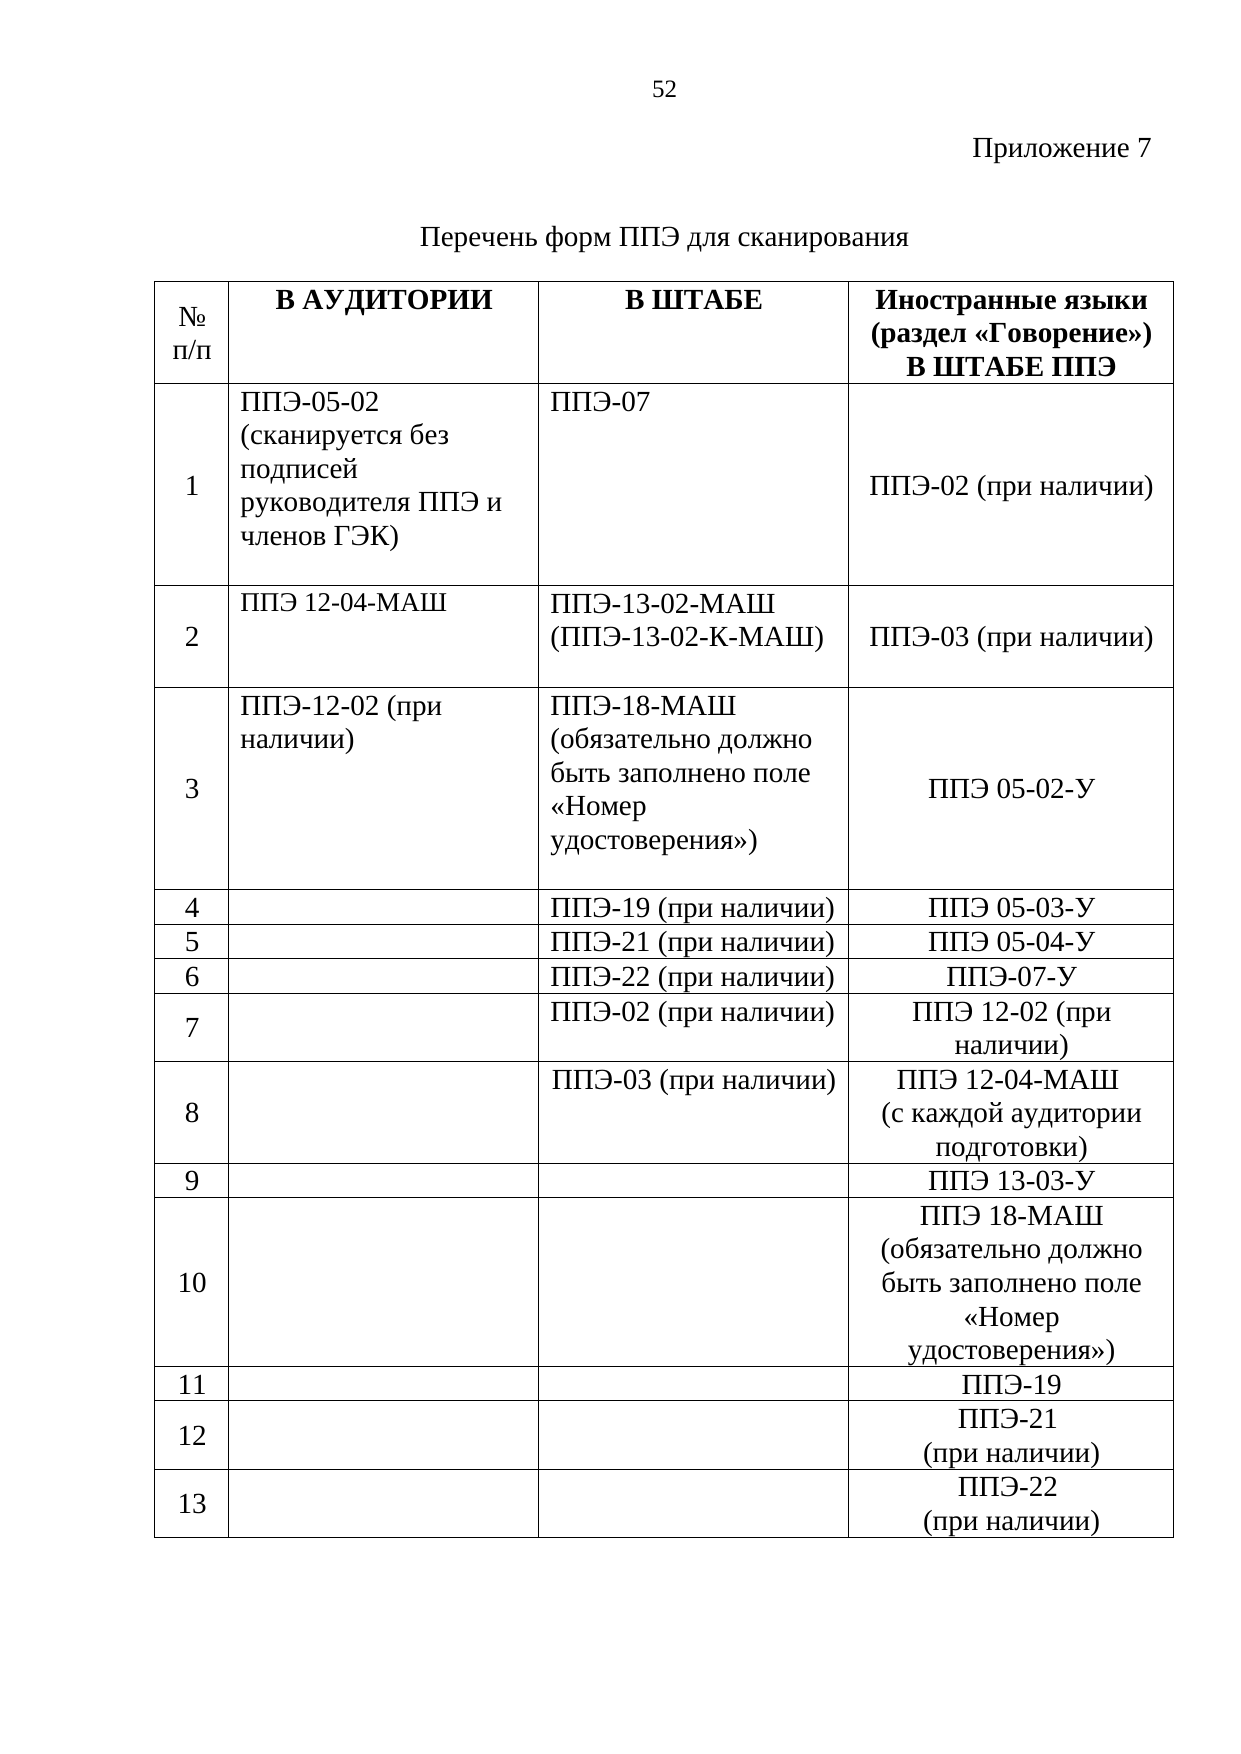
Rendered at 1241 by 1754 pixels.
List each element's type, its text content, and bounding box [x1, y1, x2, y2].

table_cell ППЭ 13-03-У [849, 1164, 1173, 1197]
table_cell [229, 1470, 538, 1537]
table_cell [539, 1198, 848, 1366]
text Приложение 7 [177, 131, 1152, 164]
table_cell [539, 1164, 848, 1197]
table_cell ППЭ-07 [539, 384, 848, 585]
table_cell ППЭ 12-04-МАШ [229, 586, 538, 687]
table_cell 3 [155, 688, 228, 889]
table_cell [229, 1401, 538, 1468]
table_cell ППЭ 05-02-У [849, 688, 1173, 889]
table_cell 4 [155, 890, 228, 923]
table_cell [229, 994, 538, 1061]
table_cell [229, 1062, 538, 1162]
table_header Иностранные языки (раздел «Говорение») В ШТАБЕ ППЭ [849, 282, 1173, 383]
table_cell [229, 959, 538, 993]
table_header № п/п [155, 282, 228, 383]
table_cell ППЭ-19 (при наличии) [539, 890, 848, 923]
table_cell ППЭ-19 [849, 1367, 1173, 1400]
table_cell [539, 1367, 848, 1400]
text Перечень форм ППЭ для сканирования [177, 219, 1152, 252]
table_cell ППЭ-03 (при наличии) [539, 1062, 848, 1162]
table_cell 8 [155, 1062, 228, 1162]
table_cell ППЭ-02 (при наличии) [849, 384, 1173, 585]
table_cell ППЭ-21 (при наличии) [539, 925, 848, 958]
table_cell ППЭ-02 (при наличии) [539, 994, 848, 1061]
table_cell [229, 890, 538, 923]
table_cell [539, 1470, 848, 1537]
table_cell 13 [155, 1470, 228, 1537]
table_cell ППЭ 05-03-У [849, 890, 1173, 923]
table_cell ППЭ 18-МАШ (обязательно должно быть заполнено поле «Номер удостоверения») [849, 1198, 1173, 1366]
table_cell [229, 1164, 538, 1197]
table_cell ППЭ 05-04-У [849, 925, 1173, 958]
table_cell 10 [155, 1198, 228, 1366]
table_cell ППЭ-21 (при наличии) [849, 1401, 1173, 1468]
table_cell ППЭ-03 (при наличии) [849, 586, 1173, 687]
table_header В АУДИТОРИИ [229, 282, 538, 383]
table_cell ППЭ-05-02 (сканируется без подписей руководителя ППЭ и членов ГЭК) [229, 384, 538, 585]
table_cell 5 [155, 925, 228, 958]
table_cell ППЭ-07-У [849, 959, 1173, 993]
table_cell ППЭ-22 (при наличии) [849, 1470, 1173, 1537]
table_cell [229, 925, 538, 958]
table_cell ППЭ-22 (при наличии) [539, 959, 848, 993]
table_cell ППЭ 12-04-МАШ (с каждой аудитории подготовки) [849, 1062, 1173, 1162]
table_cell 12 [155, 1401, 228, 1468]
table_cell [229, 1198, 538, 1366]
table_cell 11 [155, 1367, 228, 1400]
table_cell 7 [155, 994, 228, 1061]
table_cell 6 [155, 959, 228, 993]
table_cell [229, 1367, 538, 1400]
table_cell ППЭ-18-МАШ (обязательно должно быть заполнено поле «Номер удостоверения») [539, 688, 848, 889]
table_cell ППЭ-13-02-МАШ (ППЭ-13-02-К-МАШ) [539, 586, 848, 687]
table_cell 9 [155, 1164, 228, 1197]
table_header В ШТАБЕ [539, 282, 848, 383]
table_cell [539, 1401, 848, 1468]
table_cell 2 [155, 586, 228, 687]
table_cell ППЭ 12-02 (при наличии) [849, 994, 1173, 1061]
table_cell 1 [155, 384, 228, 585]
table_cell ППЭ-12-02 (при наличии) [229, 688, 538, 889]
